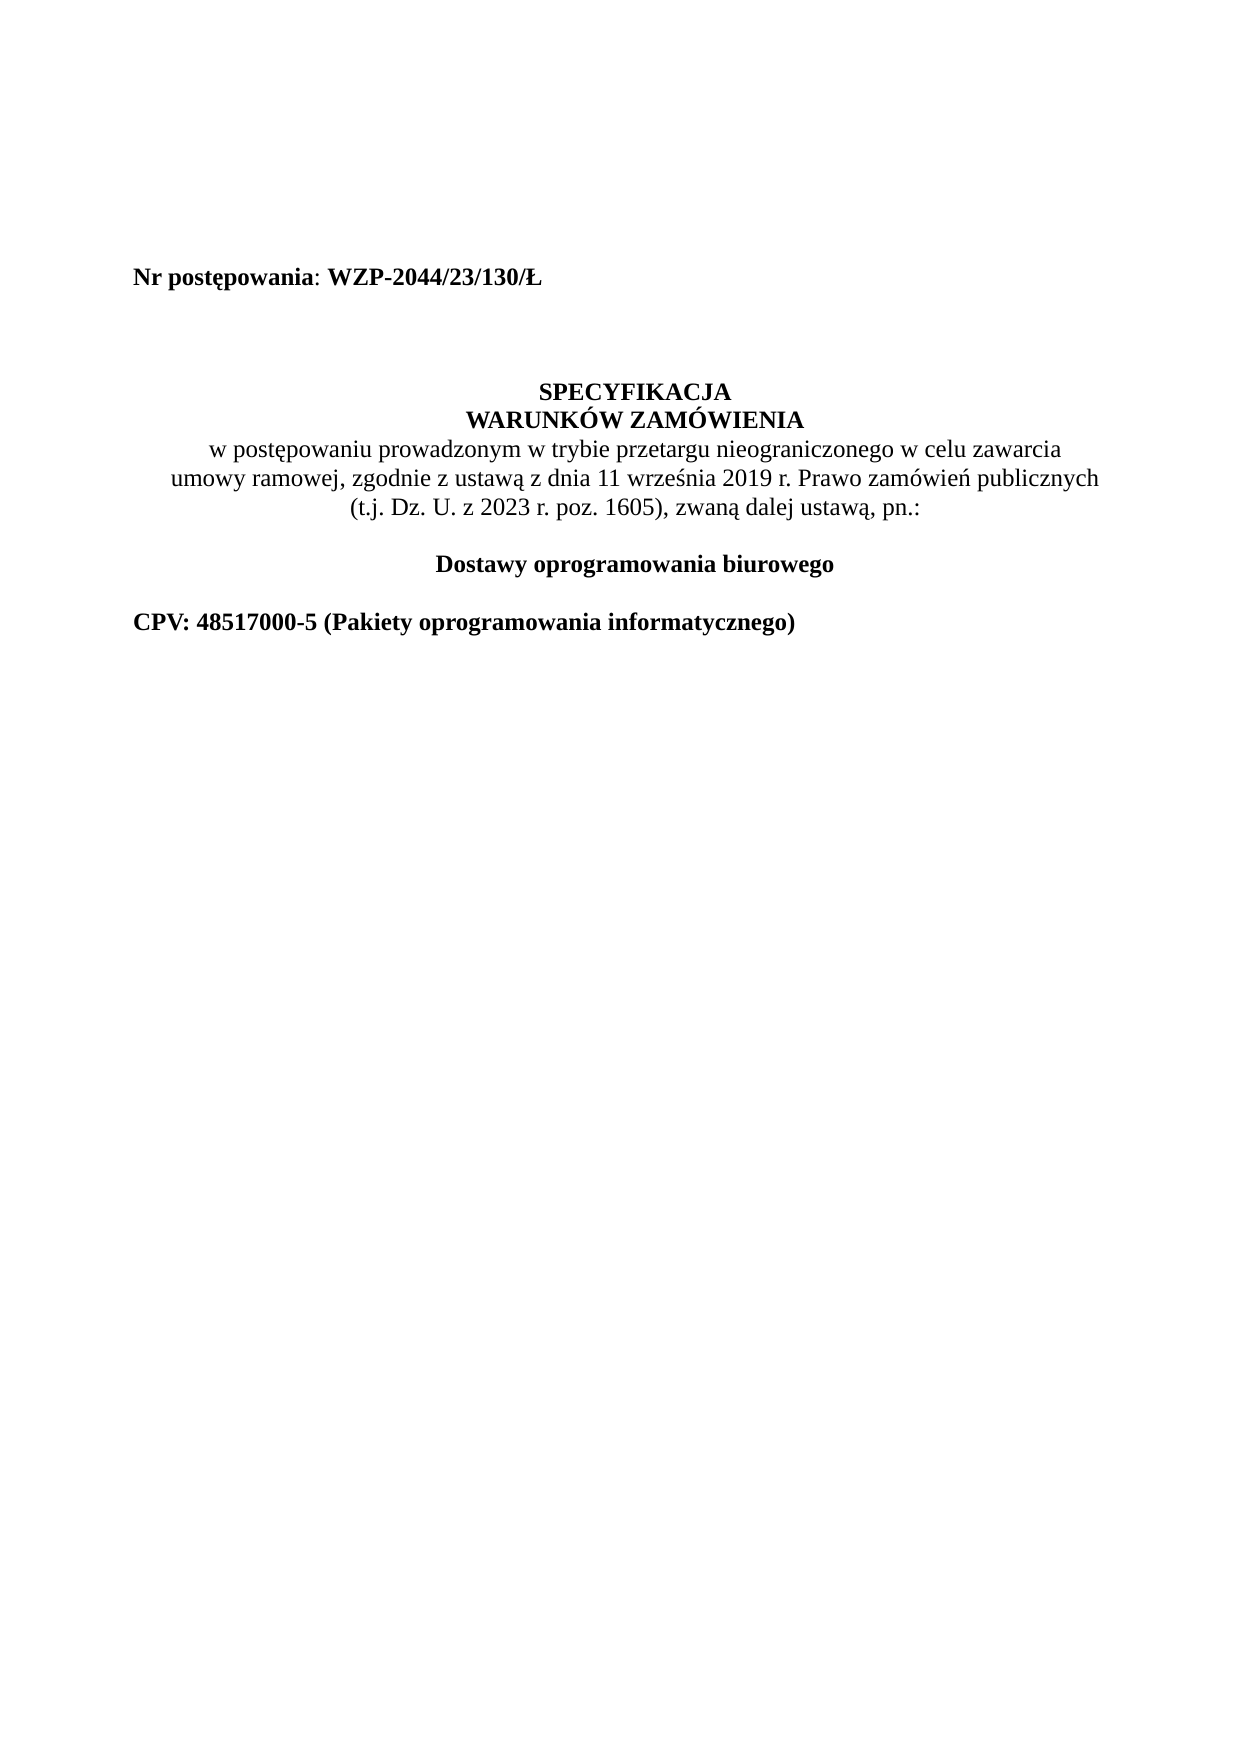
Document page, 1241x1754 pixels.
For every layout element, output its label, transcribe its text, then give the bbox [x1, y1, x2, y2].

text w postępowaniu prowadzonym w trybie przetargu nieograniczonego w celu zawarcia umowy ramowej, zgodnie z ustawą z dnia 11 września 2019 r. Prawo zamówień publicznych (t.j. Dz. U. z 2023 r. poz. 1605), zwaną dalej ustawą, pn.: [133, 434, 1137, 521]
text Dostawy oprogramowania biurowego [133, 549, 1137, 578]
text SPECYFIKACJA [133, 377, 1137, 406]
text Nr postępowania: WZP-2044/23/130/Ł [133, 262, 1137, 291]
text WARUNKÓW ZAMÓWIENIA [133, 406, 1137, 434]
text CPV: 48517000-5 (Pakiety oprogramowania informatycznego) [133, 607, 1137, 636]
